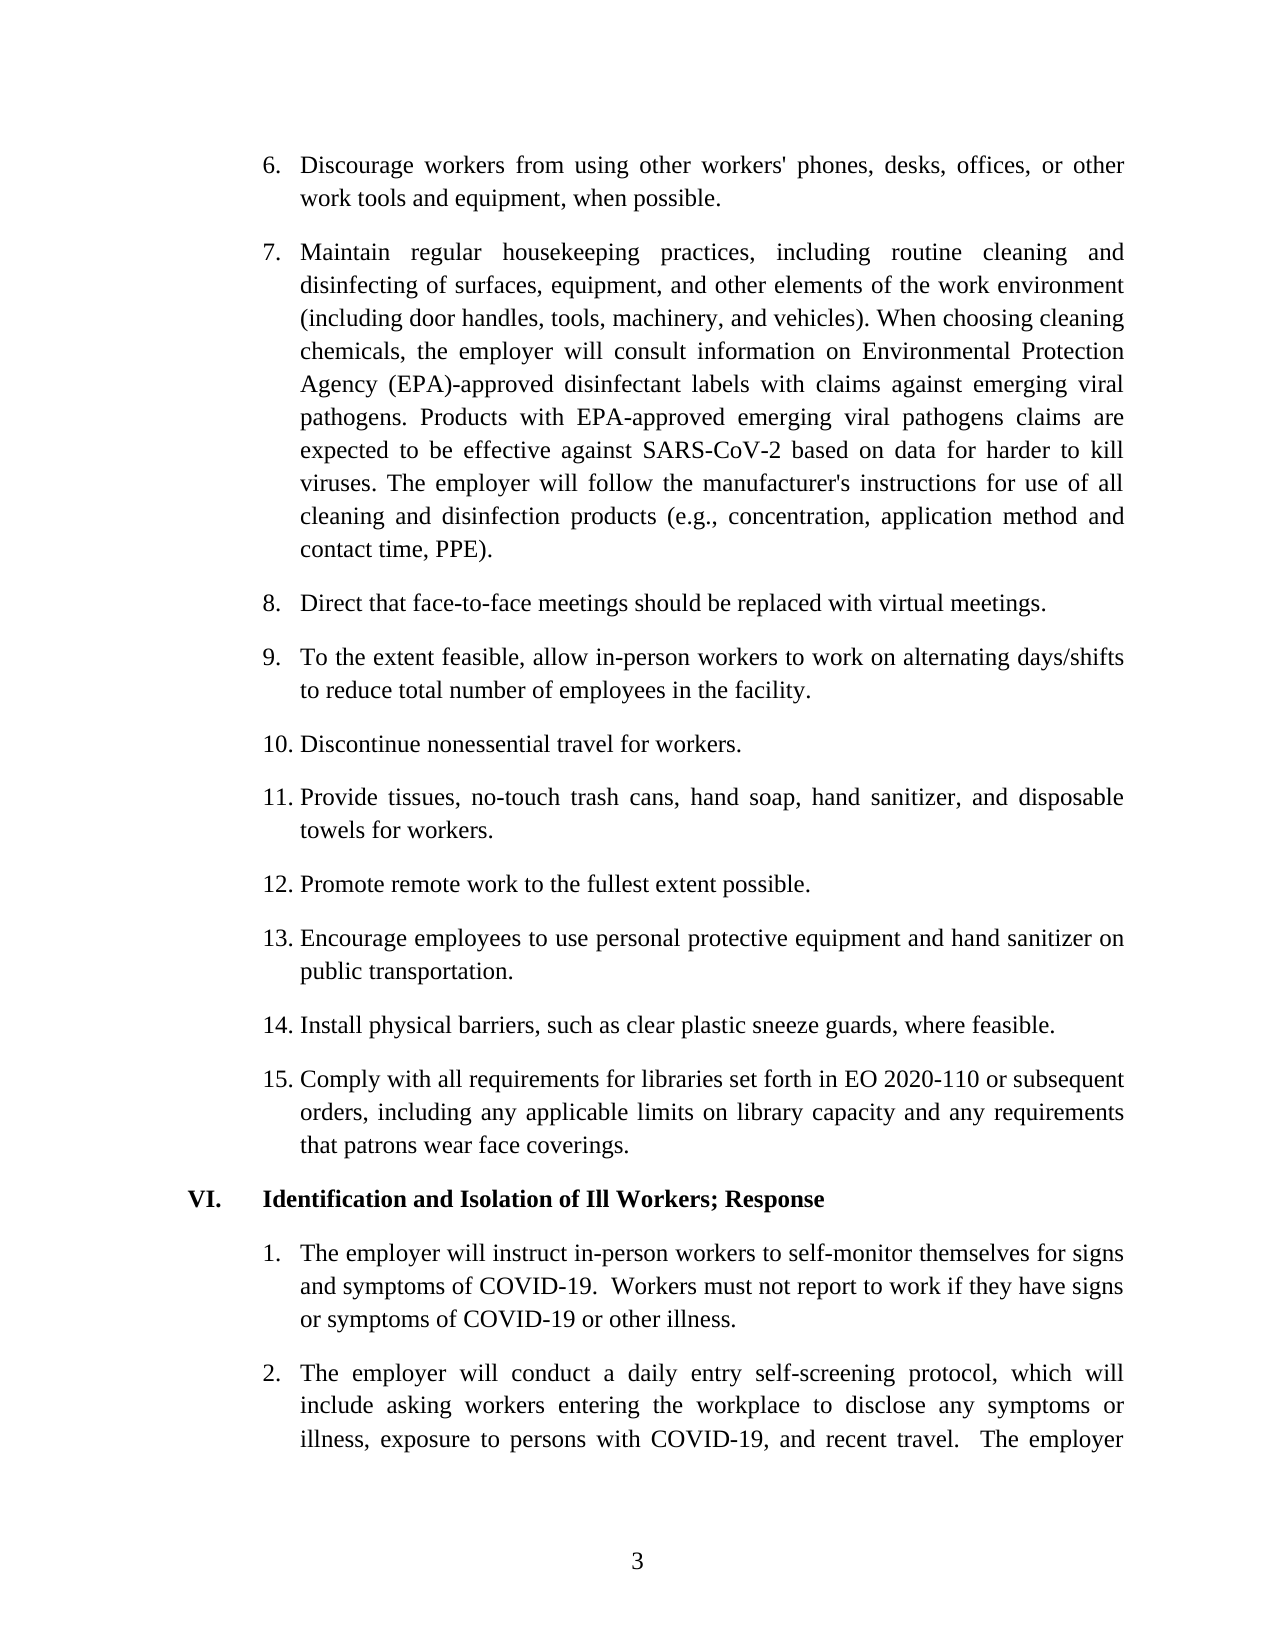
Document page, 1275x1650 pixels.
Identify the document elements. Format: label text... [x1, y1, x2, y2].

list Identification and Isolation of Ill Workers; Response [187, 1184, 1125, 1213]
list Maintain regular housekeeping practices, including routine cleaning and disinfecting of surfaces, equipment, and other elements of the work environment (including door handles, tools, machinery, and vehicles). When choosing cleaning chemicals, the employer will consult information on Environmental Protection Agency (EPA)-approved disinfectant labels with claims against emerging viral pathogens. Products with EPA-approved emerging viral pathogens claims are expected to be effective against SARS-CoV-2 based on data for harder to kill viruses. The employer will follow the manufacturer's instructions for use of all cleaning and disinfection products (e.g., concentration, application method and contact time, PPE). [262, 237, 1125, 563]
list The employer will instruct in-person workers to self-monitor themselves for signs and symptoms of COVID-19. Workers must not report to work if they have signs or symptoms of COVID-19 or other illness. [262, 1238, 1125, 1332]
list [262, 1358, 1125, 1452]
list Comply with all requirements for libraries set forth in EO 2020-110 or subsequent orders, including any applicable limits on library capacity and any requirements that patrons wear face coverings. [262, 1064, 1125, 1159]
list Install physical barriers, such as clear plastic sneeze guards, where feasible. [262, 1010, 1125, 1039]
list Promote remote work to the fullest extent possible. [262, 869, 1125, 898]
list Encourage employees to use personal protective equipment and hand sanitizer on public transportation. [262, 923, 1125, 985]
list To the extent feasible, allow in-person workers to work on alternating days/shifts to reduce total number of employees in the facility. [262, 642, 1125, 703]
list Provide tissues, no-touch trash cans, hand soap, hand sanitizer, and disposable towels for workers. [262, 782, 1125, 844]
list Direct that face-to-face meetings should be replaced with virtual meetings. [262, 588, 1125, 617]
list Discourage workers from using other workers' phones, desks, offices, or other work tools and equipment, when possible. [262, 150, 1125, 212]
list Discontinue nonessential travel for workers. [262, 729, 1125, 757]
